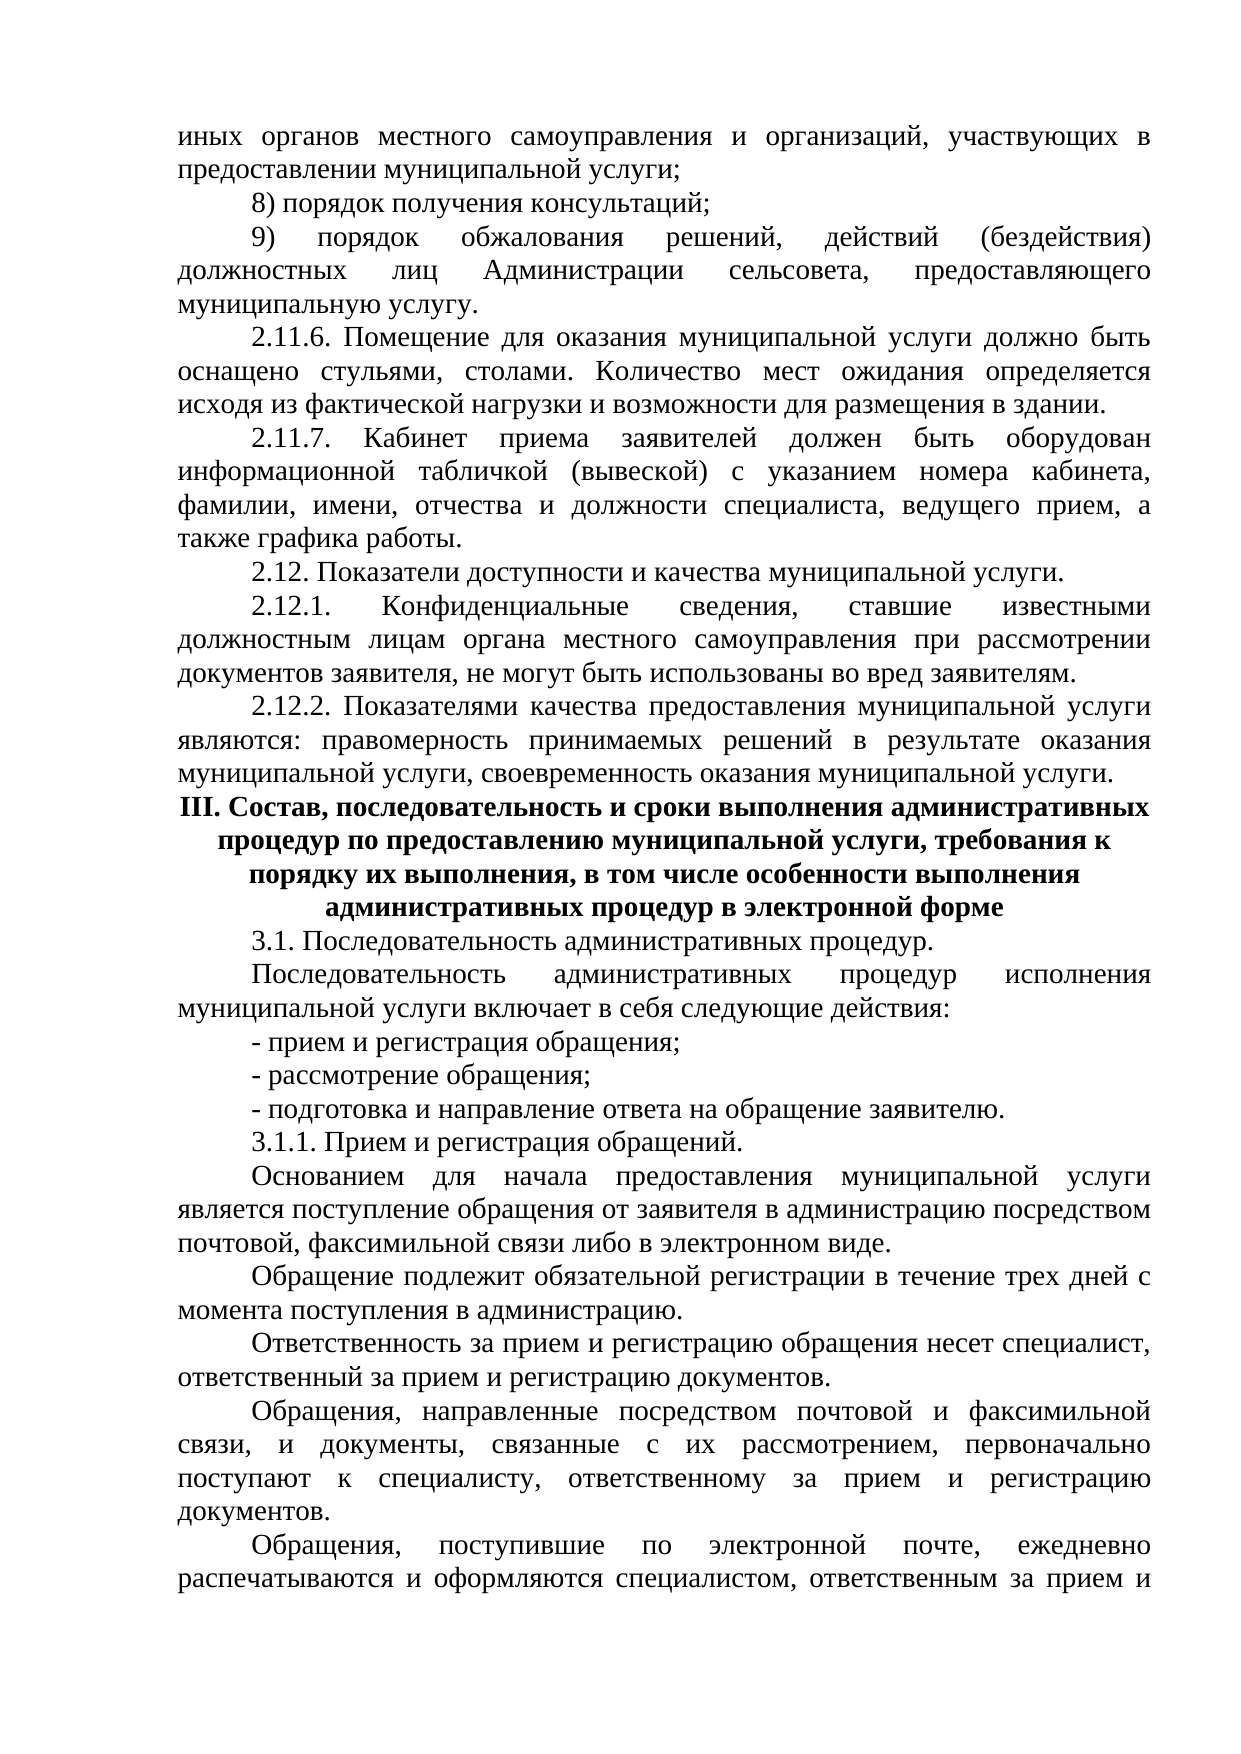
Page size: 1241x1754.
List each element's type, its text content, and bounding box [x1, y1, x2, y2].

text III. Состав, последовательность и сроки выполнения административных процедур по предоставлению муниципальной услуги, требования к порядку их выполнения, в том числе особенности выполнения административных процедур в электронной форме [177, 789, 1152, 923]
text Обращение подлежит обязательной регистрации в течение трех дней с момента поступления в администрацию. [177, 1258, 1152, 1326]
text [177, 1527, 1152, 1594]
text 2.12.1. Конфиденциальные сведения, ставшие известными должностным лицам органа местного самоуправления при рассмотрении документов заявителя, не могут быть использованы во вред заявителям. [177, 588, 1152, 688]
text 8) порядок получения консультаций; [177, 185, 1152, 219]
text - подготовка и направление ответа на обращение заявителю. [177, 1091, 1152, 1124]
text 2.11.6. Помещение для оказания муниципальной услуги должно быть оснащено стульями, столами. Количество мест ожидания определяется исходя из фактической нагрузки и возможности для размещения в здании. [177, 319, 1152, 420]
text 2.12.2. Показателями качества предоставления муниципальной услуги являются: правомерность принимаемых решений в результате оказания муниципальной услуги, своевременность оказания муниципальной услуги. [177, 688, 1152, 789]
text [177, 118, 1152, 185]
text Основанием для начала предоставления муниципальной услуги является поступление обращения от заявителя в администрацию посредством почтовой, факсимильной связи либо в электронном виде. [177, 1158, 1152, 1258]
text - прием и регистрация обращения; [177, 1024, 1152, 1057]
text Обращения, направленные посредством почтовой и факсимильной связи, и документы, связанные с их рассмотрением, первоначально поступают к специалисту, ответственному за прием и регистрацию документов. [177, 1393, 1152, 1527]
text 9) порядок обжалования решений, действий (бездействия) должностных лиц Администрации сельсовета, предоставляющего муниципальную услугу. [177, 219, 1152, 319]
text Ответственность за прием и регистрацию обращения несет специалист, ответственный за прием и регистрацию документов. [177, 1326, 1152, 1393]
text Последовательность административных процедур исполнения муниципальной услуги включает в себя следующие действия: [177, 957, 1152, 1024]
text 3.1.1. Прием и регистрация обращений. [177, 1124, 1152, 1158]
text 2.12. Показатели доступности и качества муниципальной услуги. [177, 554, 1152, 588]
text - рассмотрение обращения; [177, 1057, 1152, 1091]
text 3.1. Последовательность административных процедур. [177, 923, 1152, 957]
text 2.11.7. Кабинет приема заявителей должен быть оборудован информационной табличкой (вывеской) с указанием номера кабинета, фамилии, имени, отчества и должности специалиста, ведущего прием, а также графика работы. [177, 420, 1152, 554]
